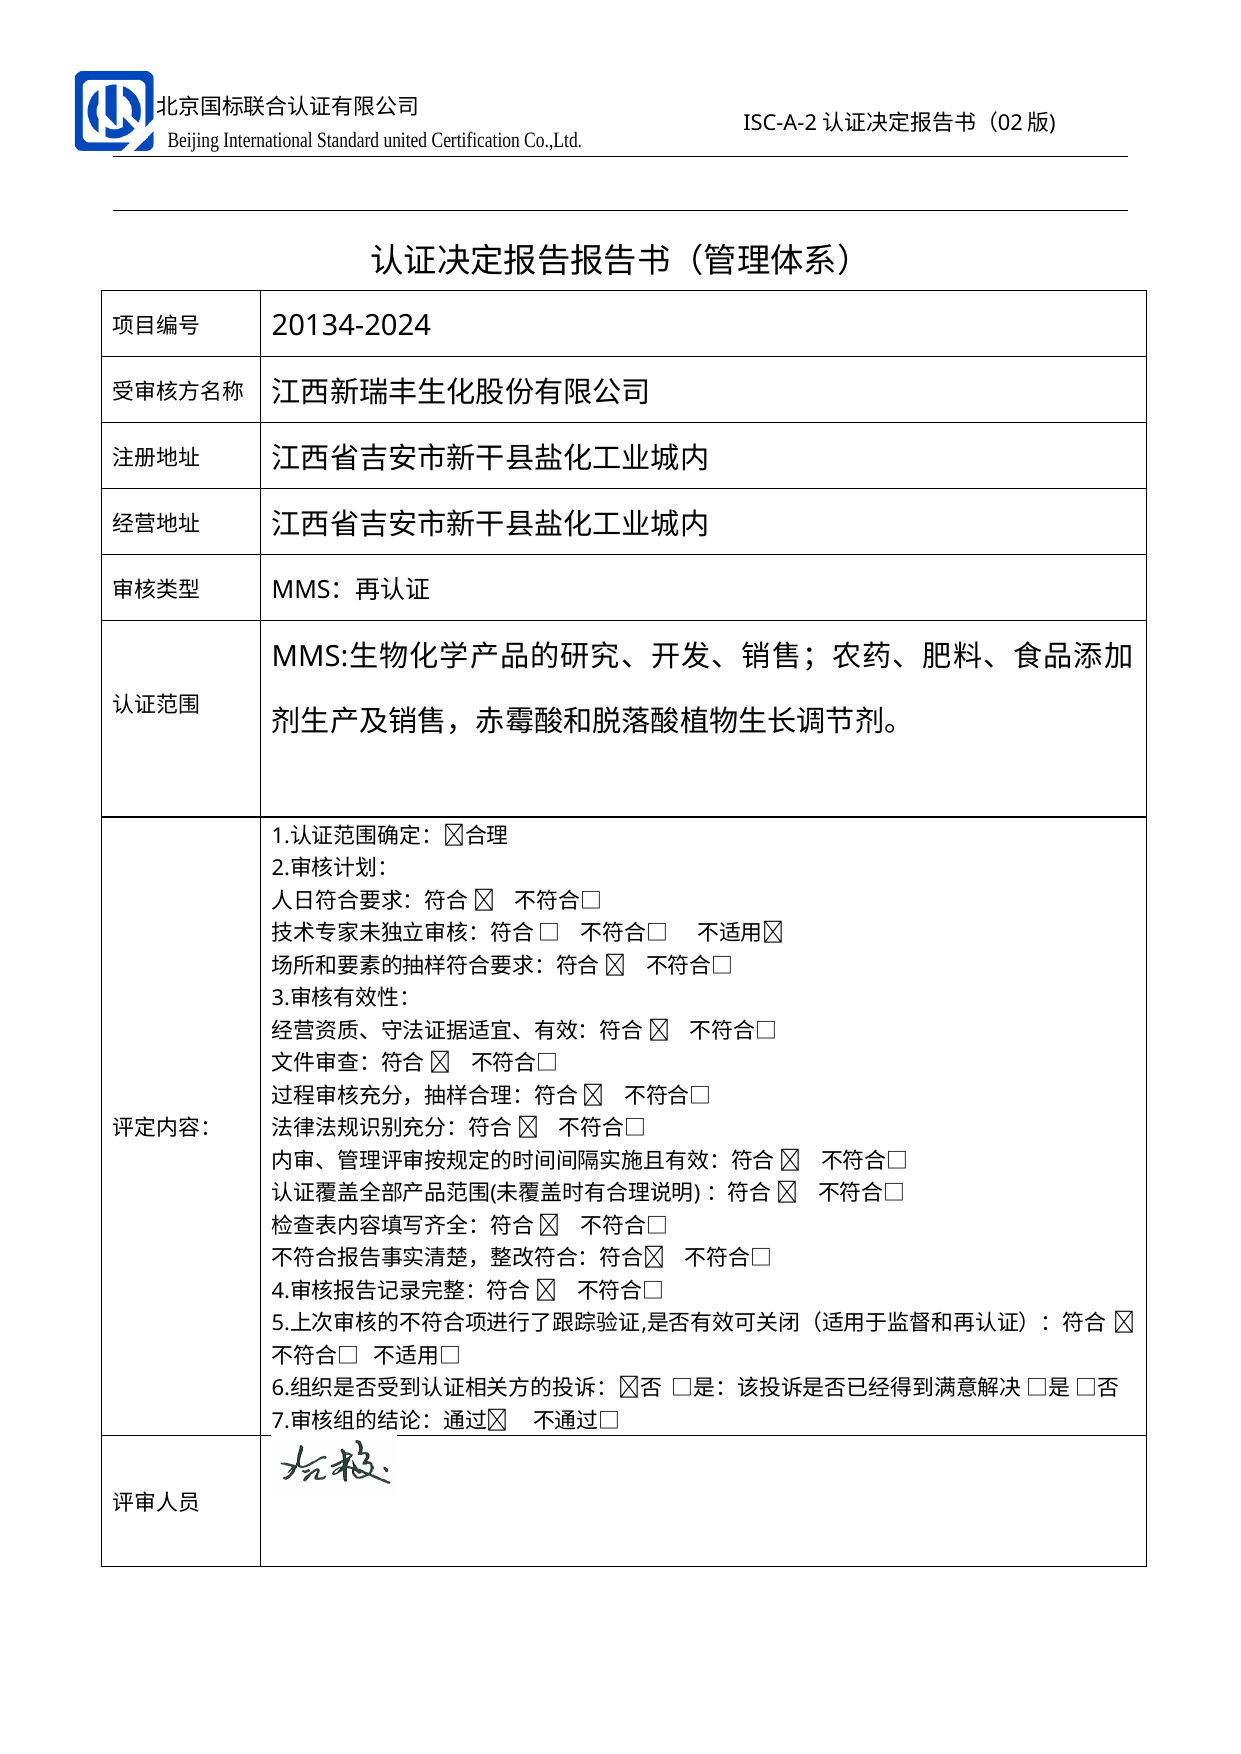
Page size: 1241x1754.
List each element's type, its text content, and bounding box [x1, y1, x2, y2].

table_cell MMS:生物化学产品的研究、开发、销售；农药、肥料、食品添加剂生产及销售，赤霉酸和脱落酸植物生长调节剂。 [261, 621, 1146, 816]
picture [74, 71, 154, 151]
table_cell 审核类型 [102, 555, 260, 620]
table_cell 受审核方名称 [102, 357, 260, 422]
table_header 20134-2024 [261, 291, 1146, 356]
table_cell 江西省吉安市新干县盐化工业城内 [261, 489, 1146, 554]
table_cell 注册地址 [102, 423, 260, 488]
table_cell [261, 1436, 1146, 1566]
table_header 项目编号 [102, 291, 260, 356]
text 认证决定报告报告书（管理体系） [112, 225, 1128, 290]
table_cell 评审人员 [102, 1436, 260, 1566]
table_cell 江西省吉安市新干县盐化工业城内 [261, 423, 1146, 488]
table_cell 1.认证范围确定：合理 2.审核计划： 人日符合要求：符合 不符合□ 技术专家未独立审核：符合 □ 不符合□ 不适用 场所和要素的抽样符合要求：符合 不符合□ 3.审核有效性： 经营资质、守法证据适宜、有效：符合 不符合□ 文件审查：符合 不符合□ 过程审核充分，抽样合理：符合 不符合□ 法律法规识别充分：符合 不符合□ 内审、管理评审按规定的时间间隔实施且有效：符合 不符合□ 认证覆盖全部产品范围(未覆盖时有合理说明) ：符合 不符合□ 检查表内容填写齐全：符合 不符合□ 不符合报告事实清楚，整改符合：符合 不符合□ 4.审核报告记录完整：符合 不符合□ 5.上次审核的不符合项进行了跟踪验证,是否有效可关闭（适用于监督和再认证）：符合 不符合□ 不适用□ 6.组织是否受到认证相关方的投诉：否 □是：该投诉是否已经得到满意解决 □是 □否 7.审核组的结论：通过 不通过□ [261, 818, 1146, 1435]
table_cell 认证范围 [102, 621, 260, 816]
table_cell 江西新瑞丰生化股份有限公司 [261, 357, 1146, 422]
table_cell 经营地址 [102, 489, 260, 554]
table_cell MMS：再认证 [261, 555, 1146, 620]
table_cell 评定内容： [102, 818, 260, 1435]
picture [271, 1435, 397, 1499]
